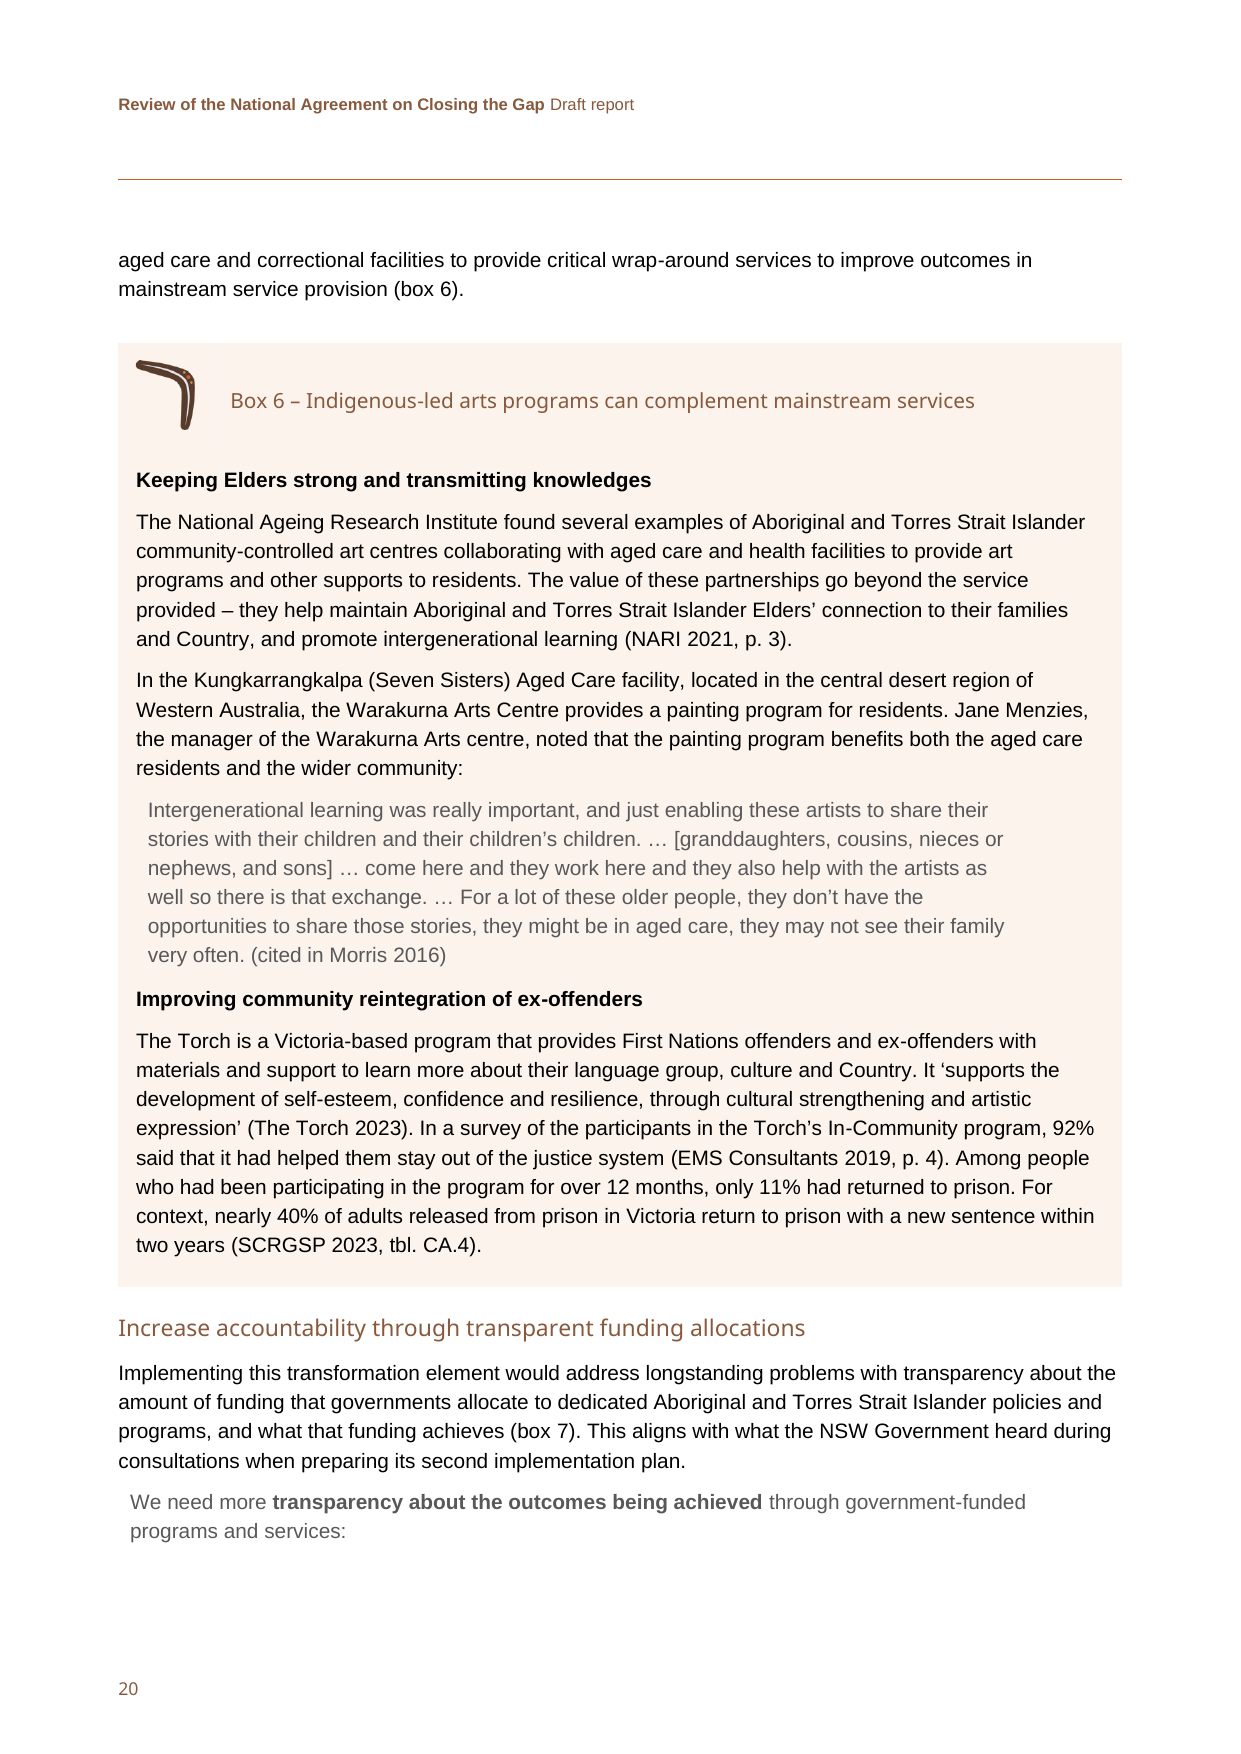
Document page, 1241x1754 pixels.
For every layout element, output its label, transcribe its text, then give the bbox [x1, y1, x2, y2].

table_header [118, 343, 212, 448]
text We need more transparency about the outcomes being achieved through government-funded programs and services: [130, 1485, 1033, 1543]
table_header Box 6 – Indigenous-led arts programs can complement mainstream services [213, 343, 1122, 448]
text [118, 242, 1122, 301]
subtitle Increase accountability through transparent funding allocations [118, 1312, 1122, 1343]
text Implementing this transformation element would address longstanding problems with transparency about the amount of funding that governments allocate to dedicated Aboriginal and Torres Strait Islander policies and programs, and what that funding achieves (box 7). This aligns with what the NSW Government heard during consultations when preparing its second implementation plan. [118, 1356, 1122, 1472]
table_cell Keeping Elders strong and transmitting knowledges The National Ageing Research Institute found several examples of Aboriginal and Torres Strait Islander community-controlled art centres collaborating with aged care and health facilities to provide art programs and other supports to residents. The value of these partnerships go beyond the service provided – they help maintain Aboriginal and Torres Strait Islander Elders’ connection to their families and Country, and promote intergenerational learning (NARI 2021, p. 3). In the Kungkarrangkalpa (Seven Sisters) Aged Care facility, located in the central desert region of Western Australia, the Warakurna Arts Centre provides a painting program for residents. Jane Menzies, the manager of the Warakurna Arts centre, noted that the painting program benefits both the aged care residents and the wider community: Intergenerational learning was really important, and just enabling these artists to share their stories with their children and their children’s children. … [granddaughters, cousins, nieces or nephews, and sons] … come here and they work here and they also help with the artists as well so there is that exchange. … For a lot of these older people, they don’t have the opportunities to share those stories, they might be in aged care, they may not see their family very often. (cited in Morris 2016) Improving community reintegration of ex-offenders The Torch is a Victoria-based program that provides First Nations offenders and ex-offenders with materials and support to learn more about their language group, culture and Country. It ‘supports the development of self-esteem, confidence and resilience, through cultural strengthening and artistic expression’ (The Torch 2023). In a survey of the participants in the Torch’s In-Community program, 92% said that it had helped them stay out of the justice system (EMS Consultants 2019, p. 4). Among people who had been participating in the program for over 12 months, only 11% had returned to prison. For context, nearly 40% of adults released from prison in Victoria return to prison with a new sentence within two years (SCRGSP 2023, tbl. CA.4). [118, 448, 1122, 1287]
picture [135, 360, 195, 430]
